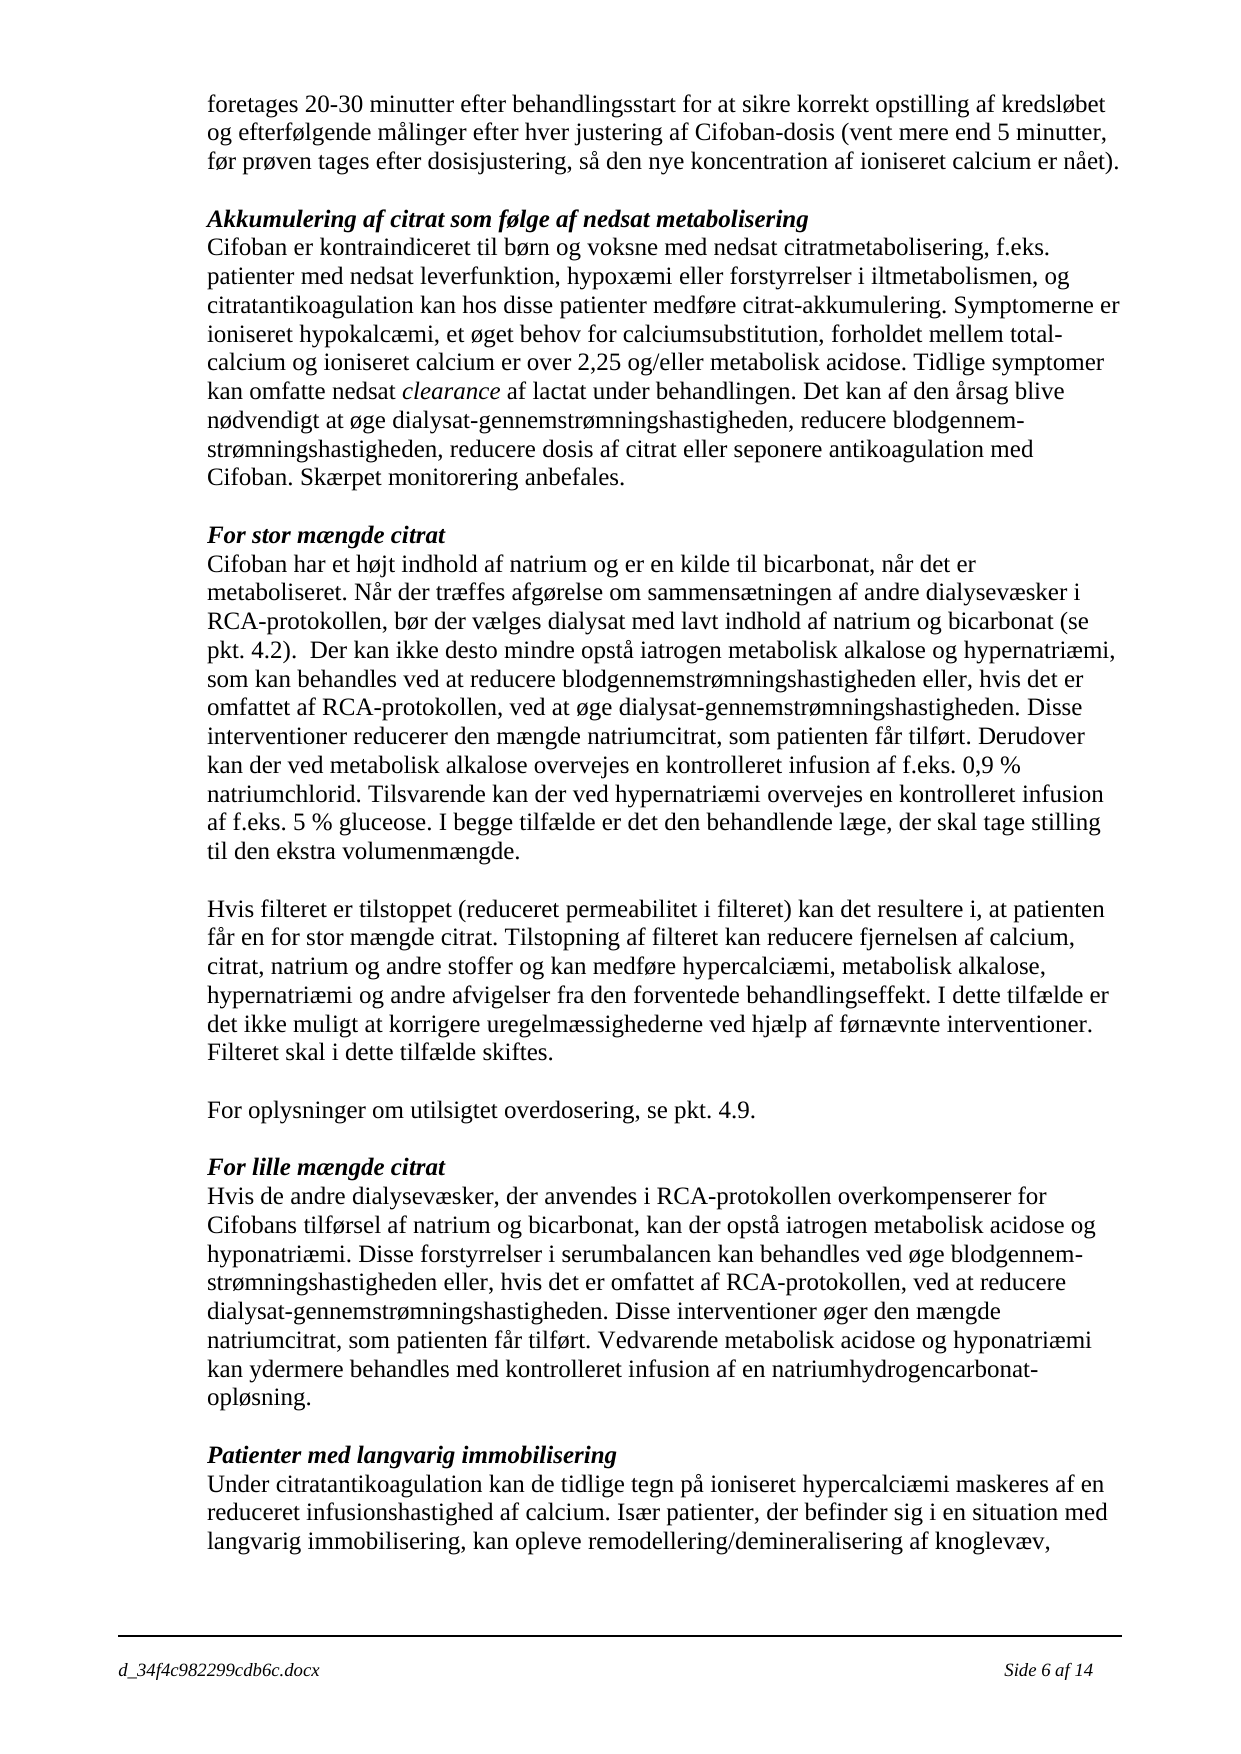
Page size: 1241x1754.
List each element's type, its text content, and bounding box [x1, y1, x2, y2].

text Hvis filteret er tilstoppet (reduceret permeabilitet i filteret) kan det resultere i, at patienten får en for stor mængde citrat. Tilstopning af filteret kan reducere fjernelsen af calcium, citrat, natrium og andre stoffer og kan medføre hypercalciæmi, metabolisk alkalose, hypernatriæmi og andre afvigelser fra den forventede behandlingseffekt. I dette tilfælde er det ikke muligt at korrigere uregelmæssighederne ved hjælp af førnævnte interventioner. Filteret skal i dette tilfælde skiftes. [207, 894, 1122, 1066]
text For oplysninger om utilsigtet overdosering, se pkt. 4.9. [207, 1095, 1122, 1124]
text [207, 89, 1122, 175]
text Cifoban har et højt indhold af natrium og er en kilde til bicarbonat, når det er metaboliseret. Når der træffes afgørelse om sammensætningen af andre dialysevæsker i RCA-protokollen, bør der vælges dialysat med lavt indhold af natrium og bicarbonat (se pkt. 4.2). Der kan ikke desto mindre opstå iatrogen metabolisk alkalose og hypernatriæmi, som kan behandles ved at reducere blodgennemstrømningshastigheden eller, hvis det er omfattet af RCA-protokollen, ved at øge dialysat-gennemstrømningshastigheden. Disse interventioner reducerer den mængde natriumcitrat, som patienten får tilført. Derudover kan der ved metabolisk alkalose overvejes en kontrolleret infusion af f.eks. 0,9 % natriumchlorid. Tilsvarende kan der ved hypernatriæmi overvejes en kontrolleret infusion af f.eks. 5 % gluceose. I begge tilfælde er det den behandlende læge, der skal tage stilling til den ekstra volumenmængde. [207, 549, 1122, 865]
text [207, 1469, 1122, 1555]
text Hvis de andre dialysevæsker, der anvendes i RCA-protokollen overkompenserer for Cifobans tilførsel af natrium og bicarbonat, kan der opstå iatrogen metabolisk acidose og hyponatriæmi. Disse forstyrrelser i serumbalancen kan behandles ved øge blodgennemstrømningshastigheden eller, hvis det er omfattet af RCA-protokollen, ved at reducere dialysat-gennemstrømningshastigheden. Disse interventioner øger den mængde natriumcitrat, som patienten får tilført. Vedvarende metabolisk acidose og hyponatriæmi kan ydermere behandles med kontrolleret infusion af en natriumhydrogencarbonat-opløsning. [207, 1181, 1122, 1411]
text For lille mængde citrat [207, 1152, 1122, 1181]
text Patienter med langvarig immobilisering [207, 1440, 1122, 1469]
text For stor mængde citrat [207, 520, 1122, 549]
text Cifoban er kontraindiceret til børn og voksne med nedsat citratmetabolisering, f.eks. patienter med nedsat leverfunktion, hypoxæmi eller forstyrrelser i iltmetabolismen, og citratantikoagulation kan hos disse patienter medføre citrat-akkumulering. Symptomerne er ioniseret hypokalcæmi, et øget behov for calciumsubstitution, forholdet mellem total-calcium og ioniseret calcium er over 2,25 og/eller metabolisk acidose. Tidlige symptomer kan omfatte nedsat clearance af lactat under behandlingen. Det kan af den årsag blive nødvendigt at øge dialysat-gennemstrømningshastigheden, reducere blodgennemstrømningshastigheden, reducere dosis af citrat eller seponere antikoagulation med Cifoban. Skærpet monitorering anbefales. [207, 232, 1122, 491]
text Akkumulering af citrat som følge af nedsat metabolisering [207, 204, 1122, 232]
